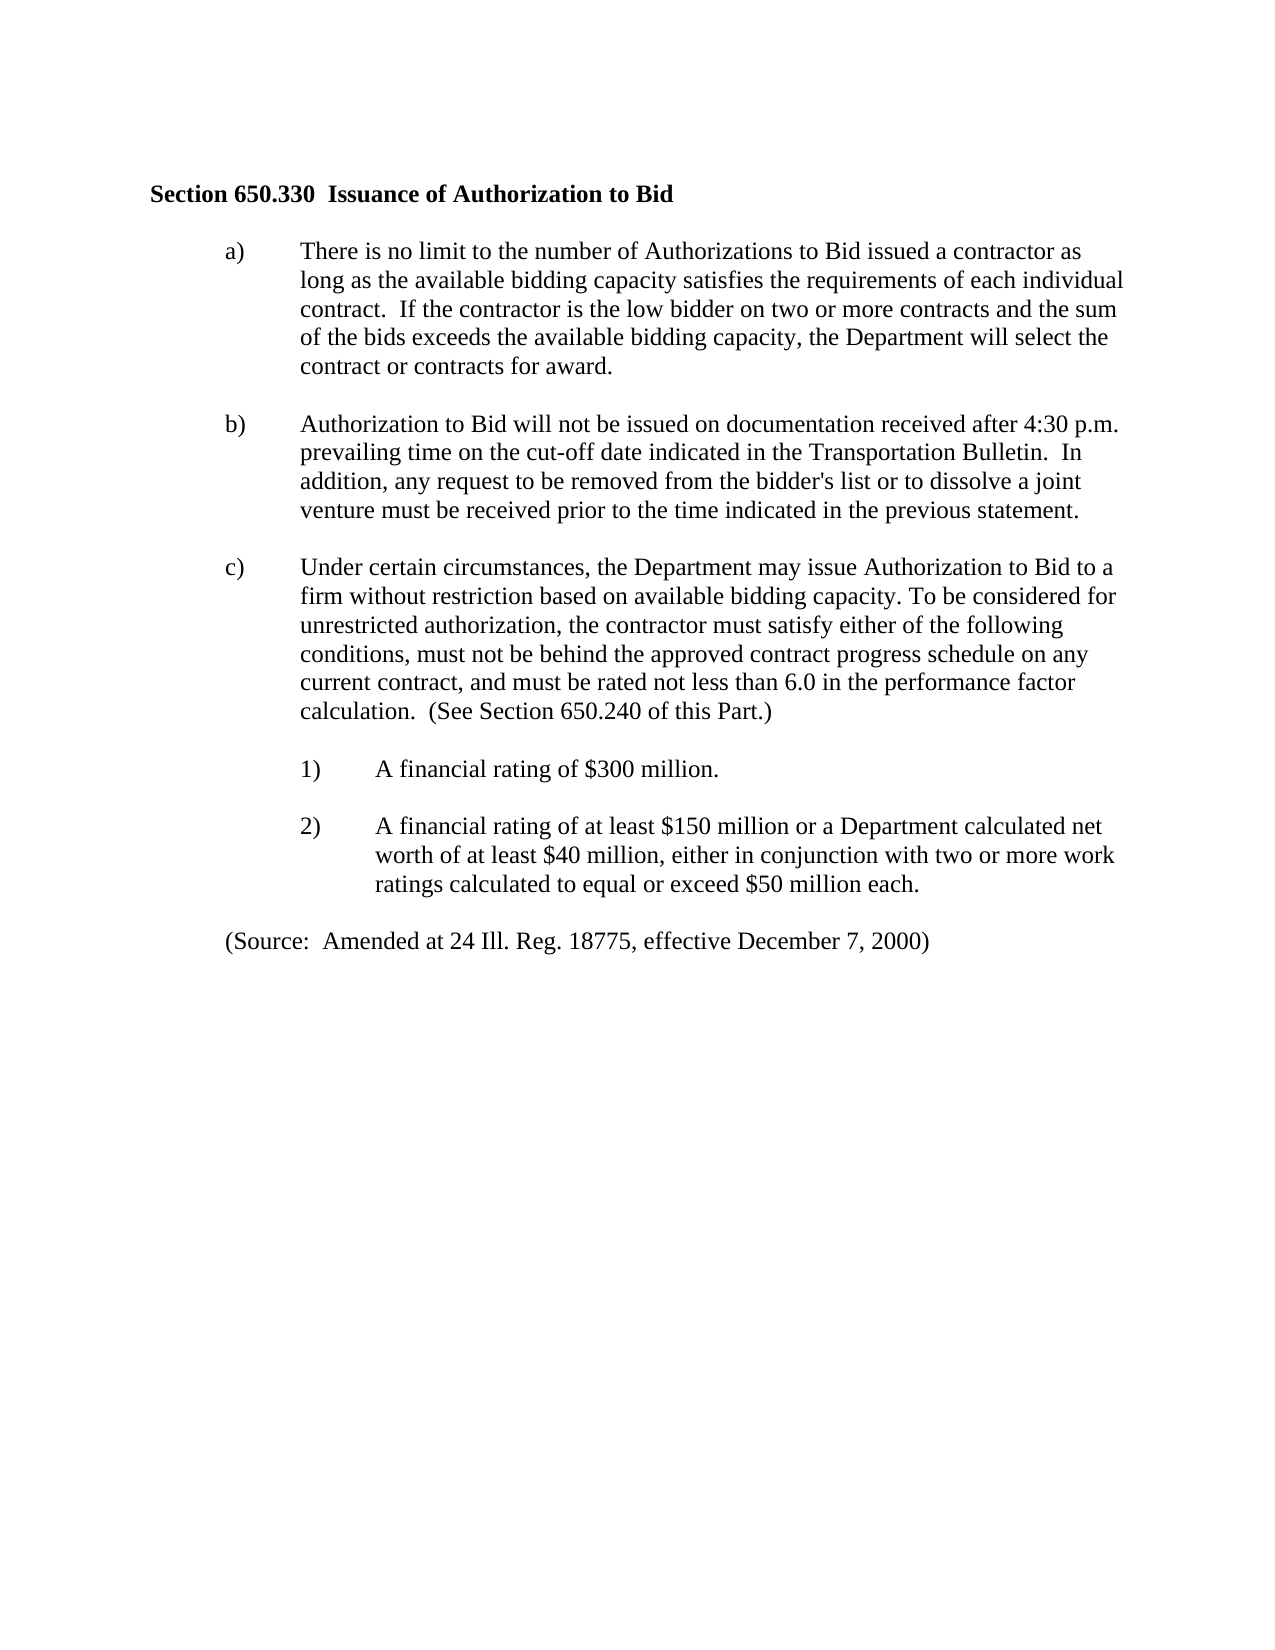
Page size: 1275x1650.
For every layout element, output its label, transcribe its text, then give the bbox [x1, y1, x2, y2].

text c) Under certain circumstances, the Department may issue Authorization to Bid to a firm without restriction based on available bidding capacity. To be considered for unrestricted authorization, the contractor must satisfy either of the following conditions, must not be behind the approved contract progress schedule on any current contract, and must be rated not less than 6.0 in the performance factor calculation. (See Section 650.240 of this Part.) [225, 552, 1125, 725]
text (Source: Amended at 24 Ill. Reg. 18775, effective December 7, 2000) [225, 926, 1125, 955]
text Section 650.330 Issuance of Authorization to Bid [150, 179, 1125, 207]
text 2) A financial rating of at least $150 million or a Department calculated net worth of at least $40 million, either in conjunction with two or more work ratings calculated to equal or exceed $50 million each. [300, 811, 1125, 897]
text b) Authorization to Bid will not be issued on documentation received after 4:30 p.m. prevailing time on the cut-off date indicated in the Transportation Bulletin. In addition, any request to be removed from the bidder's list or to dissolve a joint venture must be received prior to the time indicated in the previous statement. [225, 409, 1125, 524]
text a) There is no limit to the number of Authorizations to Bid issued a contractor as long as the available bidding capacity satisfies the requirements of each individual contract. If the contractor is the low bidder on two or more contracts and the sum of the bids exceeds the available bidding capacity, the Department will select the contract or contracts for award. [225, 236, 1125, 380]
text 1) A financial rating of $300 million. [300, 754, 1125, 782]
